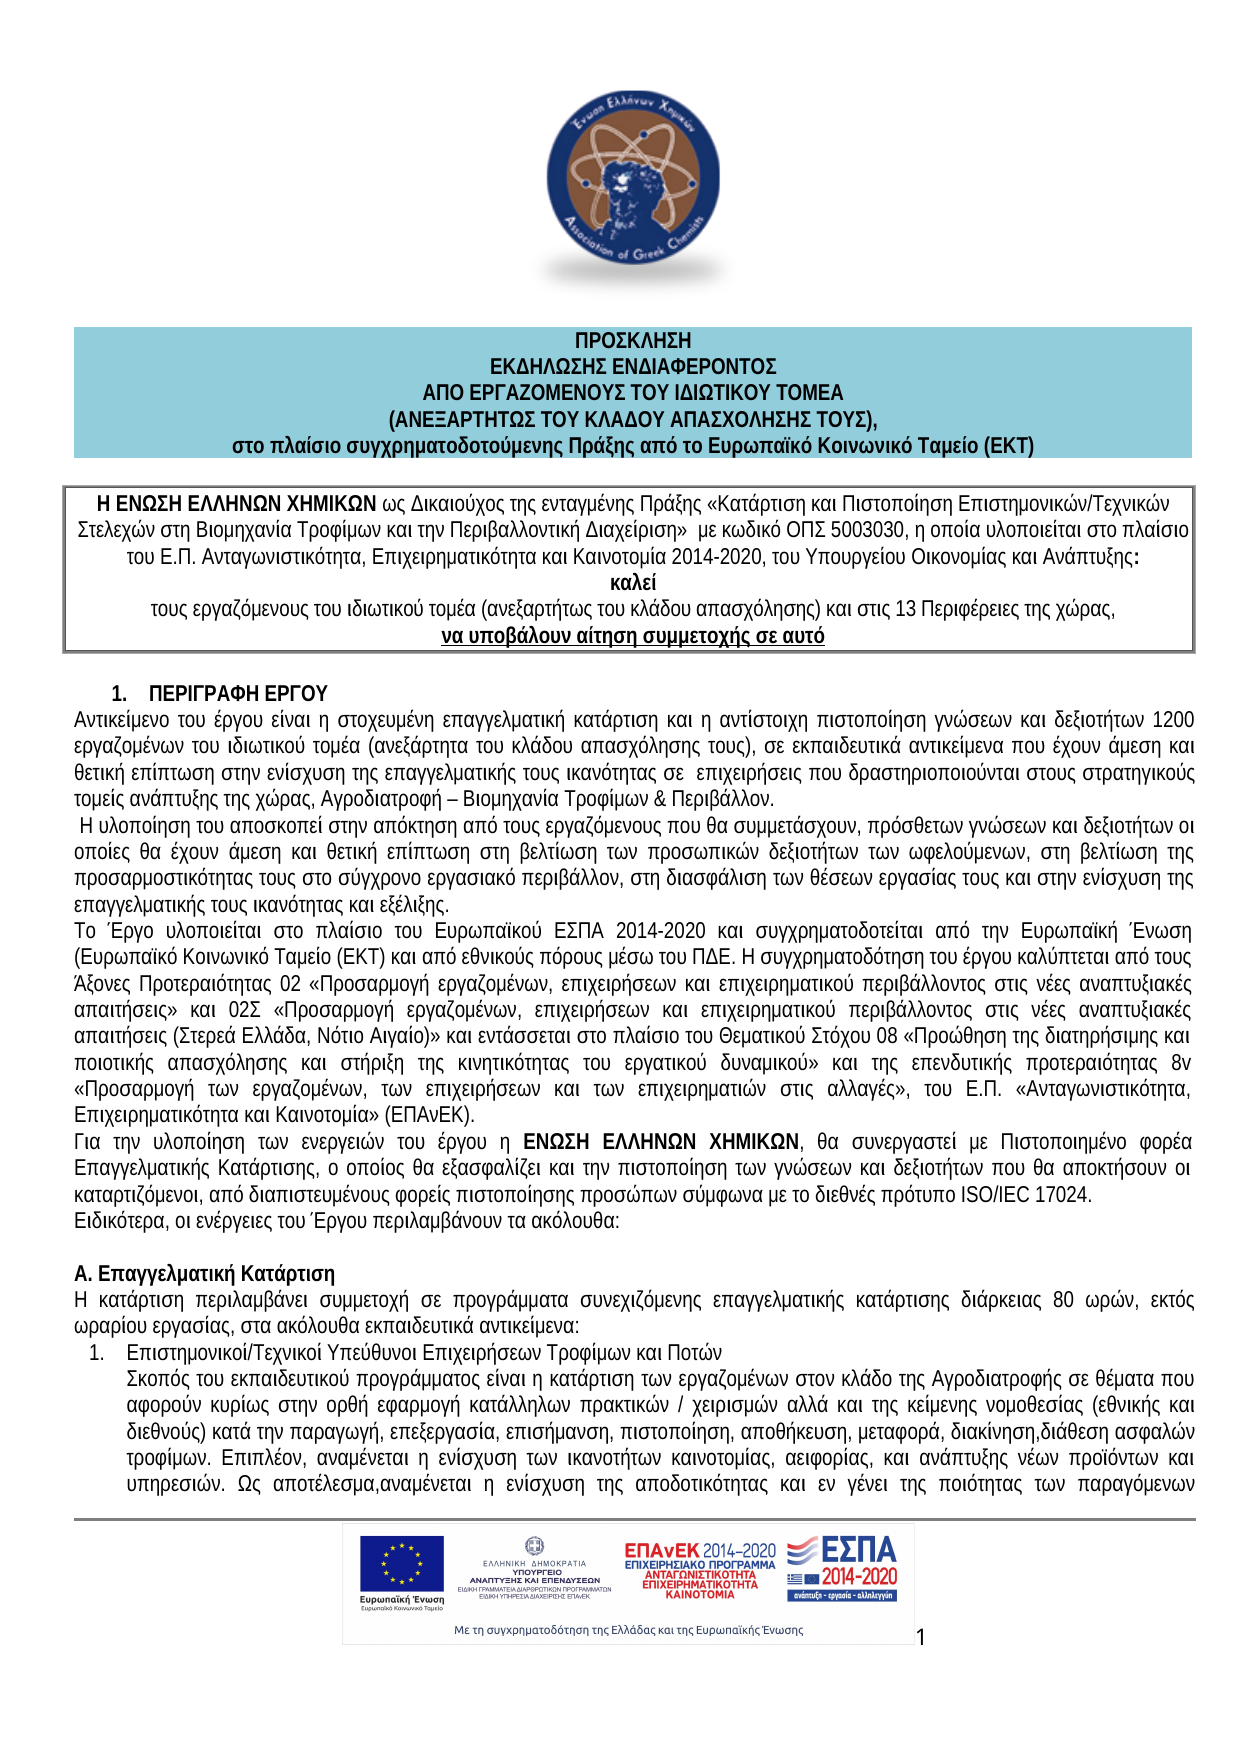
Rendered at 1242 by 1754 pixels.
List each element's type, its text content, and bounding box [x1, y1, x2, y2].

text τους εργαζόμενους του ιδιωτικού τομέα (ανεξαρτήτως του κλάδου απασχόλησης) και στις 13 Περιφέρειες της χώρας, [66, 590, 1192, 616]
text ΕΚΔΗΛΩΣΗΣ ΕΝΔΙΑΦΕΡΟΝΤΟΣ [74, 353, 1192, 379]
text Η ΕΝΩΣΗ ΕΛΛΗΝΩΝ ΧΗΜΙΚΩΝ ως Δικαιούχος της ενταγμένης Πράξης «Κατάρτιση και Πιστοποίηση Επιστημονικών/Τεχνικών Στελεχών στη Βιομηχανία Τροφίμων και την Περιβαλλοντική Διαχείριση» με κωδικό ΟΠΣ 5003030, η οποία υλοποιείται στο πλαίσιο του Ε.Π. Ανταγωνιστικότητα, Επιχειρηματικότητα και Καινοτομία 2014-2020, του Υπουργείου Οικονομίας και Ανάπτυξης: [66, 488, 1192, 564]
list Επιστημονικοί/Τεχνικοί Υπεύθυνοι Επιχειρήσεων Τροφίμων και Ποτών [89, 1339, 1196, 1365]
text Ειδικότερα, οι ενέργειες του Έργου περιλαμβάνουν τα ακόλουθα: [74, 1207, 1192, 1233]
text στο πλαίσιο συγχρηματοδοτούμενης Πράξης από το Ευρωπαϊκό Κοινωνικό Ταμείο (ΕΚΤ) [74, 432, 1192, 458]
text (ΑΝΕΞΑΡΤΗΤΩΣ ΤΟΥ ΚΛΑΔΟΥ ΑΠΑΣΧΟΛΗΣΗΣ ΤΟΥΣ), [74, 406, 1192, 432]
text ΠΡΟΣΚΛΗΣΗ [74, 327, 1192, 353]
picture [528, 90, 739, 301]
text Η κατάρτιση περιλαμβάνει συμμετοχή σε προγράμματα συνεχιζόμενης επαγγελματικής κατάρτισης διάρκειας 80 ωρών, εκτός ωραρίου εργασίας, στα ακόλουθα εκπαιδευτικά αντικείμενα: [74, 1286, 1196, 1339]
text Αντικείμενο του έργου είναι η στοχευμένη επαγγελματική κατάρτιση και η αντίστοιχη πιστοποίηση γνώσεων και δεξιοτήτων 1200 εργαζομένων του ιδιωτικού τομέα (ανεξάρτητα του κλάδου απασχόλησης τους), σε εκπαιδευτικά αντικείμενα που έχουν άμεση και θετική επίπτωση στην ενίσχυση της επαγγελματικής τους ικανότητας σε επιχειρήσεις που δραστηριοποιούνται στους στρατηγικούς τομείς ανάπτυξης της χώρας, Αγροδιατροφή – Βιομηχανία Τροφίμων & Περιβάλλον. [74, 706, 1196, 812]
text Το Έργο υλοποιείται στο πλαίσιο του Ευρωπαϊκού ΕΣΠΑ 2014-2020 και συγχρηματοδοτείται από την Ευρωπαϊκή Ένωση (Ευρωπαϊκό Κοινωνικό Ταμείο (ΕΚΤ) και από εθνικούς πόρους μέσω του ΠΔΕ. Η συγχρηματοδότηση του έργου καλύπτεται από τους Άξονες Προτεραιότητας 02 «Προσαρμογή εργαζομένων, επιχειρήσεων και επιχειρηματικού περιβάλλοντος στις νέες αναπτυξιακές απαιτήσεις» και 02Σ «Προσαρμογή εργαζομένων, επιχειρήσεων και επιχειρηματικού περιβάλλοντος στις νέες αναπτυξιακές απαιτήσεις (Στερεά Ελλάδα, Νότιο Αιγαίο)» και εντάσσεται στο πλαίσιο του Θεματικού Στόχου 08 «Προώθηση της διατηρήσιμης και ποιοτικής απασχόλησης και στήριξη της κινητικότητας του εργατικού δυναμικού» και της επενδυτικής προτεραιότητας 8v «Προσαρμογή των εργαζομένων, των επιχειρήσεων και των επιχειρηματιών στις αλλαγές», του Ε.Π. «Ανταγωνιστικότητα, Επιχειρηματικότητα και Καινοτομία» (ΕΠΑνΕΚ). [74, 917, 1192, 1128]
text ΑΠΟ ΕΡΓΑΖΟΜΕΝΟΥΣ ΤΟΥ ΙΔΙΩΤΙΚΟΥ ΤΟΜΕΑ [74, 379, 1192, 406]
picture [342, 1523, 915, 1645]
text Α. Επαγγελματική Κατάρτιση [74, 1259, 1192, 1286]
text Για την υλοποίηση των ενεργειών του έργου η ΕΝΩΣΗ ΕΛΛΗΝΩΝ ΧΗΜΙΚΩΝ, θα συνεργαστεί με Πιστοποιημένο φορέα Επαγγελματικής Κατάρτισης, ο οποίος θα εξασφαλίζει και την πιστοποίηση των γνώσεων και δεξιοτήτων που θα αποκτήσουν οι καταρτιζόμενοι, από διαπιστευμένους φορείς πιστοποίησης προσώπων σύμφωνα με το διεθνές πρότυπο ISO/IEC 17024. [74, 1128, 1192, 1207]
text καλεί [66, 564, 1192, 590]
list ΠΕΡΙΓΡΑΦΗ ΕΡΓΟΥ [111, 680, 1192, 706]
text να υποβάλουν αίτηση συμμετοχής σε αυτό [66, 616, 1192, 650]
text Η υλοποίηση του αποσκοπεί στην απόκτηση από τους εργαζόμενους που θα συμμετάσχουν, πρόσθετων γνώσεων και δεξιοτήτων οι οποίες θα έχουν άμεση και θετική επίπτωση στη βελτίωση των προσωπικών δεξιοτήτων των ωφελούμενων, στη βελτίωση της προσαρμοστικότητας τους στο σύγχρονο εργασιακό περιβάλλον, στη διασφάλιση των θέσεων εργασίας τους και στην ενίσχυση της επαγγελματικής τους ικανότητας και εξέλιξης. [74, 812, 1196, 917]
